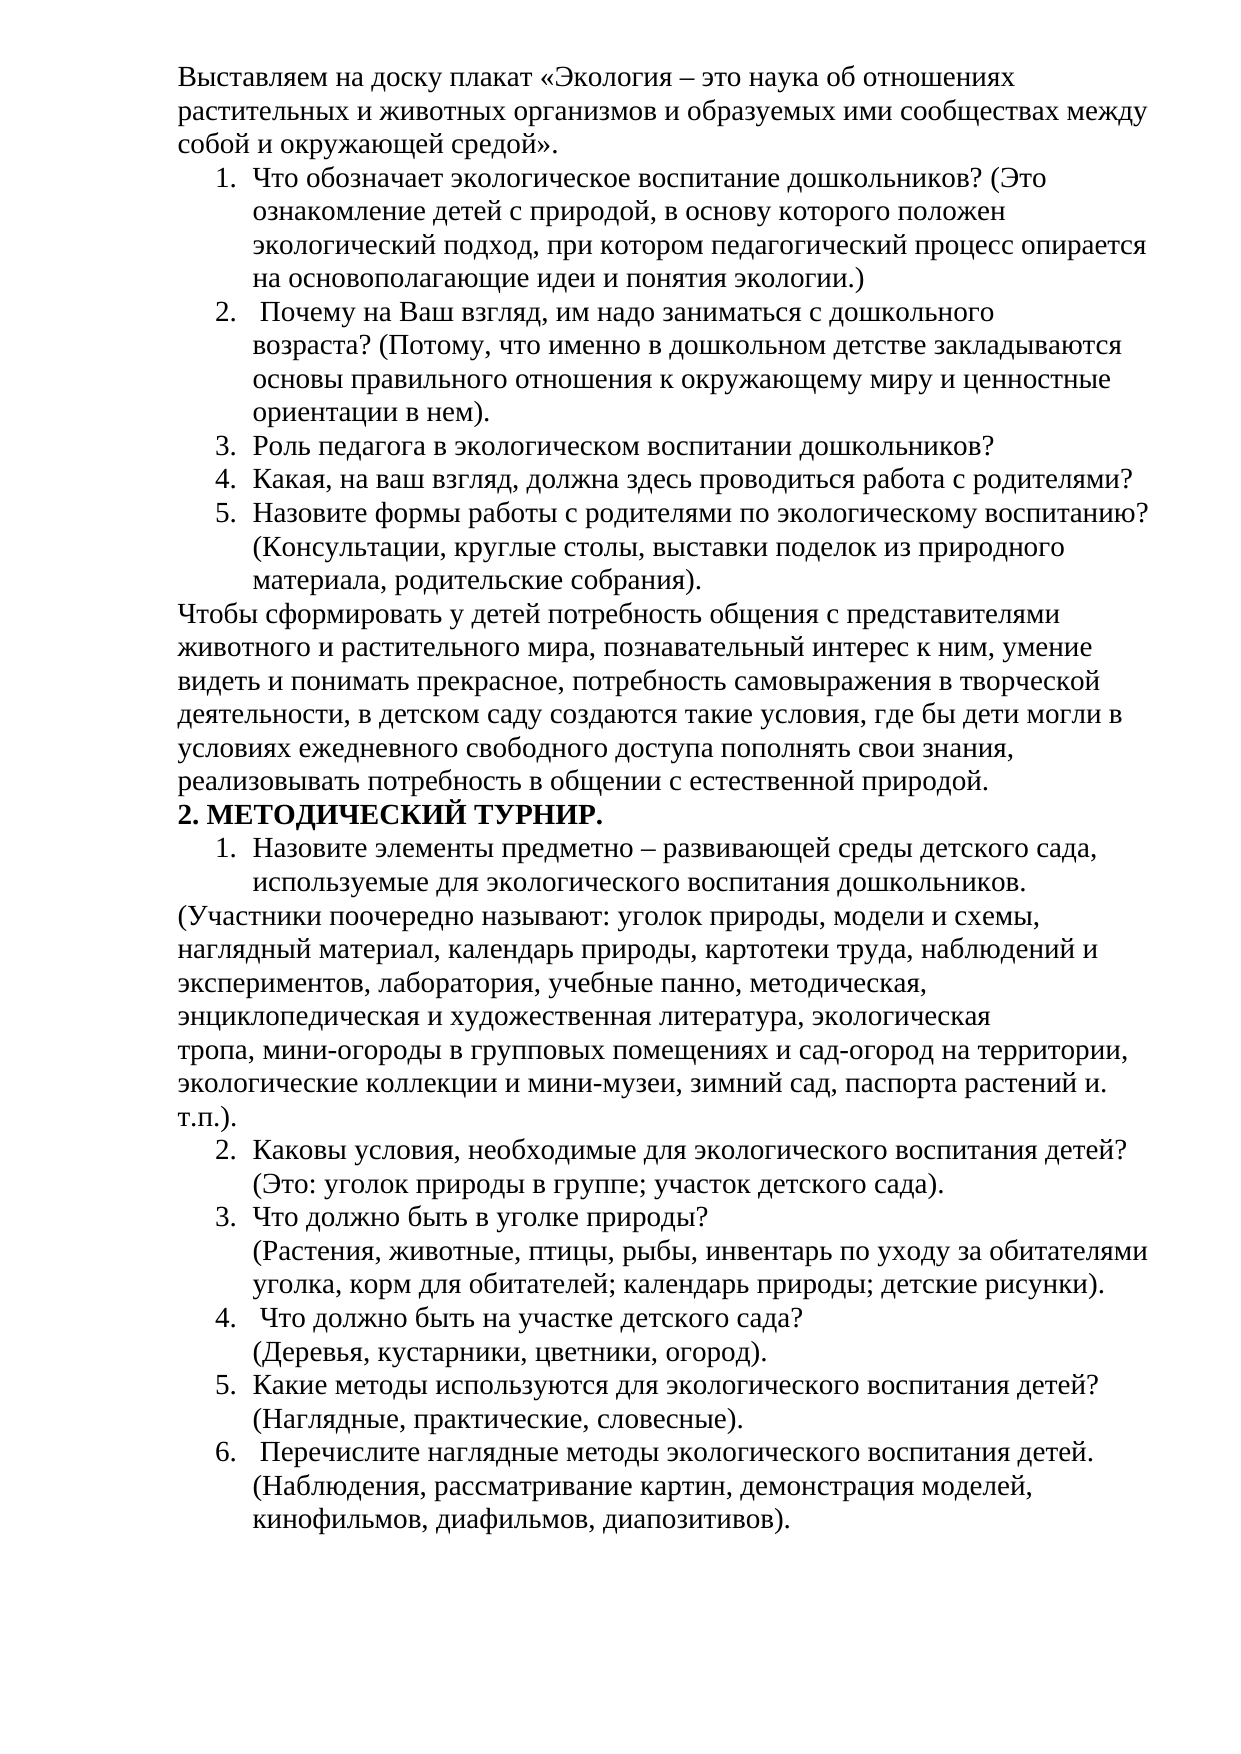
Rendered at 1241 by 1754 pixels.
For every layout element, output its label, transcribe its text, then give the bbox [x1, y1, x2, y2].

list Назовите формы работы с родителями по экологическому воспитанию? (Консультации, круглые столы, выставки поделок из природного материала, родительские собрания). [215, 495, 1152, 596]
list Что обозначает экологическое воспитание дошкольников? (Это ознакомление детей с природой, в основу которого положен экологический подход, при котором педагогический процесс опирается на основополагающие идеи и понятия экологии.) [215, 160, 1152, 294]
list Роль педагога в экологическом воспитании дошкольников? [215, 428, 1152, 462]
text 2. МЕТОДИЧЕСКИЙ ТУРНИР. [177, 797, 1152, 831]
list Назовите элементы предметно – развивающей среды детского сада, используемые для экологического воспитания дошкольников. [215, 831, 1152, 898]
text Чтобы сформировать у детей потребность общения с представителями животного и растительного мира, познавательный интерес к ним, умение видеть и понимать прекрасное, потребность самовыражения в творческой деятельности, в детском саду создаются такие условия, где бы дети могли в условиях ежедневного свободного доступа пополнять свои знания, реализовывать потребность в общении с естественной природой. [177, 596, 1152, 797]
list Какие методы используются для экологического воспитания детей? (Наглядные, практические, словесные). [215, 1367, 1152, 1434]
list Каковы условия, необходимые для экологического воспитания детей? (Это: уголок природы в группе; участок детского сада). [215, 1132, 1152, 1199]
list Перечислите наглядные методы экологического воспитания детей. (Наблюдения, рассматривание картин, демонстрация моделей, кинофильмов, диафильмов, диапозитивов). [215, 1434, 1152, 1535]
list Что должно быть в уголке природы? (Растения, животные, птицы, рыбы, инвентарь по уходу за обитателями уголка, корм для обитателей; календарь природы; детские рисунки). [215, 1199, 1152, 1300]
text Выставляем на доску плакат «Экология – это наука об отношениях растительных и животных организмов и образуемых ими сообществах между собой и окружающей средой». [177, 59, 1152, 160]
list Что должно быть на участке детского сада? (Деревья, кустарники, цветники, огород). [215, 1300, 1152, 1367]
list Почему на Ваш взгляд, им надо заниматься с дошкольного возраста? (Потому, что именно в дошкольном детстве закладываются основы правильного отношения к окружающему миру и ценностные ориентации в нем). [215, 294, 1152, 428]
text (Участники поочередно называют: уголок природы, модели и схемы, наглядный материал, календарь природы, картотеки труда, наблюдений и экспериментов, лаборатория, учебные панно, методическая, энциклопедическая и художественная литература, экологическая тропа, мини-огороды в групповых помещениях и сад-огород на территории, экологические коллекции и мини-музеи, зимний сад, паспорта растений и. т.п.). [177, 898, 1152, 1132]
list Какая, на ваш взгляд, должна здесь проводиться работа с родителями? [215, 462, 1152, 495]
